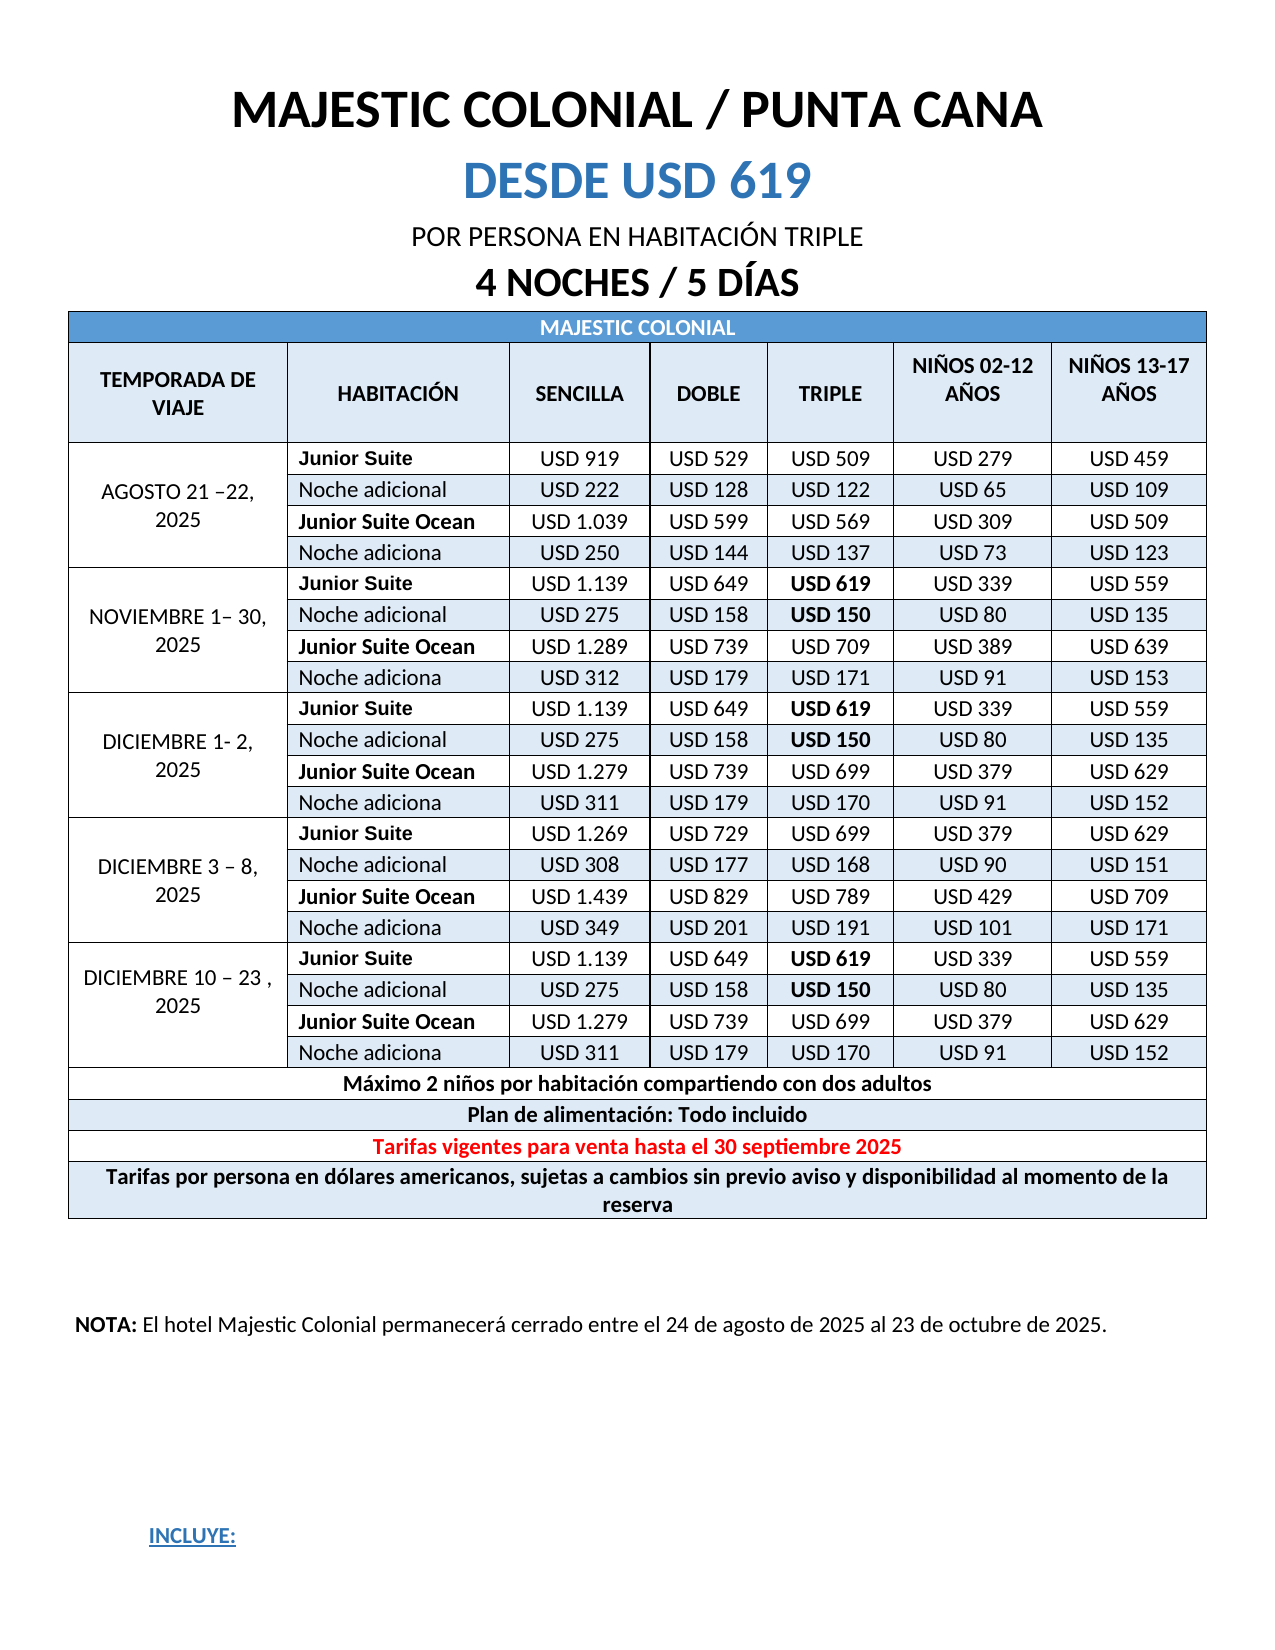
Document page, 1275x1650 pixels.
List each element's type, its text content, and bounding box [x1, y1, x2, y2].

table_cell USD 309 [894, 506, 1051, 536]
table_cell USD 429 [894, 881, 1051, 911]
table_cell USD 599 [651, 506, 767, 536]
table_cell USD 80 [894, 725, 1051, 755]
table_cell Junior Suite Ocean [288, 756, 509, 786]
table_cell USD 91 [894, 787, 1051, 817]
table_cell HABITACIÓN [288, 343, 509, 442]
table_cell USD 158 [651, 975, 767, 1005]
table_cell Tarifas por persona en dólares americanos, sujetas a cambios sin previo aviso y disponibilidad al momento de la reserva [69, 1162, 1206, 1218]
table_cell USD 729 [651, 818, 767, 848]
table_cell TRIPLE [768, 343, 893, 442]
table_cell Junior Suite [288, 943, 509, 973]
table_cell USD 135 [1052, 725, 1206, 755]
table_cell USD 279 [894, 443, 1051, 473]
table_cell Noche adicional [288, 850, 509, 880]
table_cell AGOSTO 21 –22, 2025 [69, 443, 287, 567]
table_cell USD 569 [768, 506, 893, 536]
table_cell USD 559 [1052, 568, 1206, 598]
table_cell USD 135 [1052, 975, 1206, 1005]
table_cell USD 65 [894, 475, 1051, 505]
table_cell USD 789 [768, 881, 893, 911]
table_cell USD 170 [768, 1037, 893, 1067]
table_cell USD 151 [1052, 850, 1206, 880]
table_cell Junior Suite Ocean [288, 881, 509, 911]
table_cell USD 135 [1052, 600, 1206, 630]
table_cell NIÑOS 02-12 AÑOS [894, 343, 1051, 442]
table_cell USD 1.139 [510, 943, 649, 973]
table_cell Noche adiciona [288, 1037, 509, 1067]
table_cell Noche adicional [288, 600, 509, 630]
table_cell DICIEMBRE 3 – 8, 2025 [69, 818, 287, 942]
table_cell USD 150 [768, 975, 893, 1005]
table_cell USD 629 [1052, 1006, 1206, 1036]
table_cell USD 619 [768, 693, 893, 723]
table_cell Tarifas vigentes para venta hasta el 30 septiembre 2025 [69, 1131, 1206, 1161]
table_cell USD 179 [651, 787, 767, 817]
table_cell USD 171 [1052, 912, 1206, 942]
table_cell Junior Suite Ocean [288, 631, 509, 661]
table_cell USD 91 [894, 1037, 1051, 1067]
table_cell TEMPORADA DE VIAJE [69, 343, 287, 442]
table_cell USD 1.139 [510, 693, 649, 723]
table_cell USD 1.279 [510, 756, 649, 786]
table_cell Noche adiciona [288, 912, 509, 942]
table_cell USD 222 [510, 475, 649, 505]
table_cell Noche adicional [288, 975, 509, 1005]
text NOTA: El hotel Majestic Colonial permanecerá cerrado entre el 24 de agosto de 2025 al 23 de octubre de 2025. [75, 1310, 1200, 1338]
table_cell USD 275 [510, 725, 649, 755]
table_cell USD 311 [510, 1037, 649, 1067]
table_cell USD 250 [510, 537, 649, 567]
table_cell USD 308 [510, 850, 649, 880]
table_cell Junior Suite [288, 818, 509, 848]
table_cell USD 80 [894, 975, 1051, 1005]
table_cell USD 171 [768, 662, 893, 692]
table_cell USD 559 [1052, 693, 1206, 723]
table_cell Junior Suite [288, 693, 509, 723]
table_cell Plan de alimentación: Todo incluido [69, 1100, 1206, 1130]
table_cell USD 699 [768, 818, 893, 848]
table_cell USD 179 [651, 662, 767, 692]
table_cell Noche adiciona [288, 787, 509, 817]
table_cell USD 275 [510, 600, 649, 630]
table_cell USD 73 [894, 537, 1051, 567]
table_cell USD 529 [651, 443, 767, 473]
table_cell USD 389 [894, 631, 1051, 661]
table_cell USD 349 [510, 912, 649, 942]
table_cell USD 158 [651, 725, 767, 755]
table_cell USD 1.279 [510, 1006, 649, 1036]
table_cell Junior Suite [288, 443, 509, 473]
table_cell USD 629 [1052, 756, 1206, 786]
table_cell USD 1.139 [510, 568, 649, 598]
table_cell USD 168 [768, 850, 893, 880]
table_cell USD 179 [651, 1037, 767, 1067]
table_cell USD 649 [651, 568, 767, 598]
table_cell USD 80 [894, 600, 1051, 630]
table_cell USD 509 [1052, 506, 1206, 536]
table_cell USD 619 [768, 568, 893, 598]
table_cell USD 123 [1052, 537, 1206, 567]
table_cell USD 649 [651, 943, 767, 973]
table_cell USD 699 [768, 756, 893, 786]
table_cell USD 459 [1052, 443, 1206, 473]
table_cell Junior Suite Ocean [288, 506, 509, 536]
table_cell USD 101 [894, 912, 1051, 942]
table_cell USD 109 [1052, 475, 1206, 505]
table_cell USD 739 [651, 1006, 767, 1036]
table_cell USD 150 [768, 600, 893, 630]
table_cell USD 699 [768, 1006, 893, 1036]
table_cell USD 339 [894, 943, 1051, 973]
table_cell USD 191 [768, 912, 893, 942]
table_cell USD 275 [510, 975, 649, 1005]
table_cell USD 1.289 [510, 631, 649, 661]
table_cell USD 152 [1052, 1037, 1206, 1067]
table_cell USD 739 [651, 756, 767, 786]
table_cell DICIEMBRE 10 – 23 , 2025 [69, 943, 287, 1067]
table_cell DICIEMBRE 1- 2, 2025 [69, 693, 287, 817]
text POR PERSONA EN HABITACIÓN TRIPLE [75, 218, 1200, 253]
table_cell USD 153 [1052, 662, 1206, 692]
table_cell USD 1.269 [510, 818, 649, 848]
table_cell Noche adicional [288, 475, 509, 505]
table_cell USD 91 [894, 662, 1051, 692]
table_cell USD 629 [1052, 818, 1206, 848]
table_cell USD 128 [651, 475, 767, 505]
table_cell USD 739 [651, 631, 767, 661]
table_cell USD 919 [510, 443, 649, 473]
table_cell USD 1.439 [510, 881, 649, 911]
text 4 NOCHES / 5 DÍAS [75, 256, 1200, 307]
table_cell USD 90 [894, 850, 1051, 880]
table_cell NOVIEMBRE 1– 30, 2025 [69, 568, 287, 692]
table_cell USD 201 [651, 912, 767, 942]
table_cell USD 379 [894, 1006, 1051, 1036]
table_cell USD 177 [651, 850, 767, 880]
table_cell Noche adiciona [288, 662, 509, 692]
table_cell USD 649 [651, 693, 767, 723]
table_cell USD 158 [651, 600, 767, 630]
table_cell USD 509 [768, 443, 893, 473]
text INCLUYE: [75, 1521, 1200, 1549]
table_cell USD 339 [894, 693, 1051, 723]
table_cell Junior Suite [288, 568, 509, 598]
table_cell SENCILLA [510, 343, 649, 442]
table_cell USD 170 [768, 787, 893, 817]
table_cell USD 150 [768, 725, 893, 755]
table_cell USD 619 [768, 943, 893, 973]
table_cell USD 152 [1052, 787, 1206, 817]
table_cell USD 559 [1052, 943, 1206, 973]
table_cell Noche adiciona [288, 537, 509, 567]
table_cell USD 829 [651, 881, 767, 911]
table_cell NIÑOS 13-17 AÑOS [1052, 343, 1206, 442]
table_cell USD 379 [894, 818, 1051, 848]
table_cell Máximo 2 niños por habitación compartiendo con dos adultos [69, 1068, 1206, 1098]
table_cell USD 312 [510, 662, 649, 692]
table_cell USD 379 [894, 756, 1051, 786]
table_cell USD 339 [894, 568, 1051, 598]
table_cell USD 709 [1052, 881, 1206, 911]
table_cell USD 709 [768, 631, 893, 661]
table_header MAJESTIC COLONIAL [69, 312, 1206, 342]
table_cell USD 144 [651, 537, 767, 567]
text DESDE USD 619 [75, 146, 1200, 212]
table_cell Noche adicional [288, 725, 509, 755]
table_cell USD 311 [510, 787, 649, 817]
table_cell USD 1.039 [510, 506, 649, 536]
table_cell Junior Suite Ocean [288, 1006, 509, 1036]
table_cell USD 137 [768, 537, 893, 567]
table_cell DOBLE [651, 343, 767, 442]
table_cell USD 639 [1052, 631, 1206, 661]
text MAJESTIC COLONIAL / PUNTA CANA [75, 75, 1200, 141]
table_cell USD 122 [768, 475, 893, 505]
